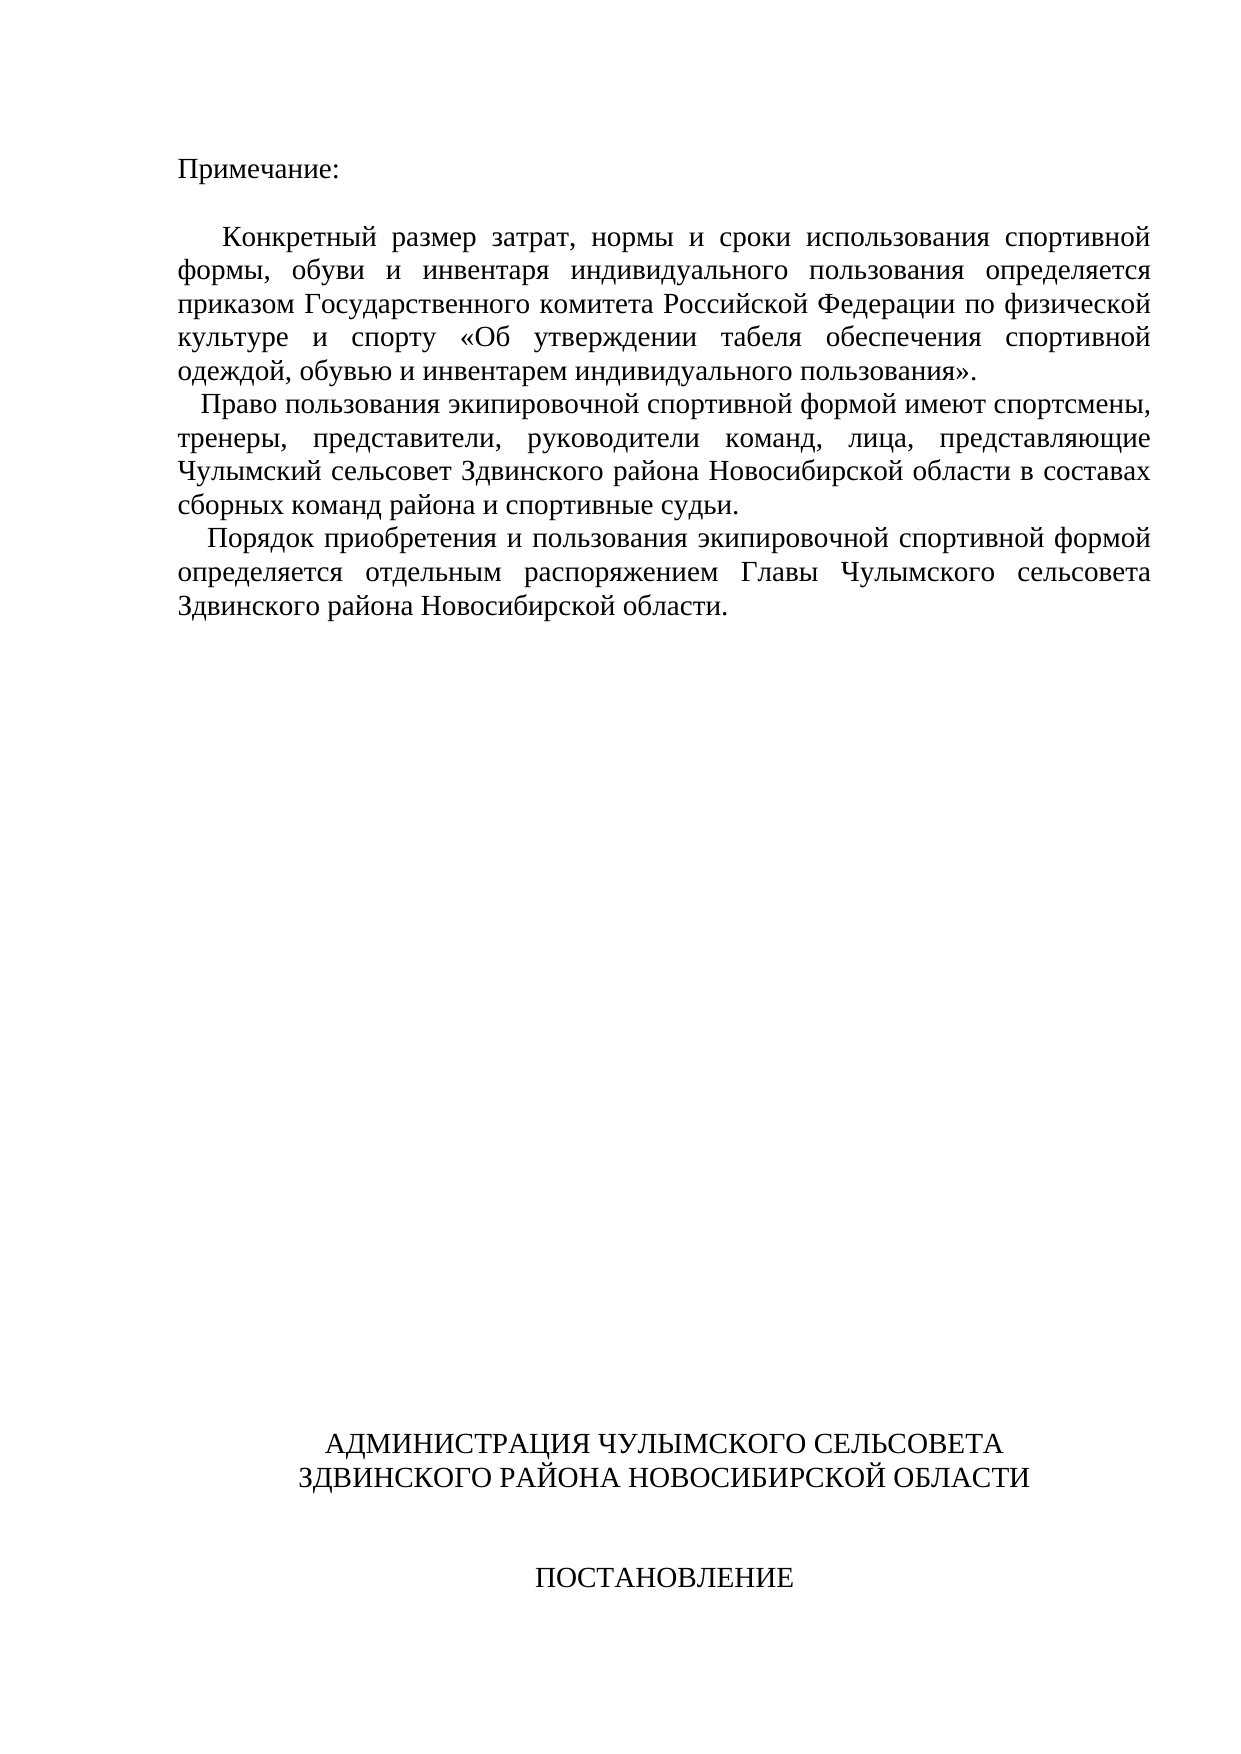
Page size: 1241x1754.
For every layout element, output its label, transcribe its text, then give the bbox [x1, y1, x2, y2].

text Порядок приобретения и пользования экипировочной спортивной формой определяется отдельным распоряжением Главы Чулымского сельсовета Здвинского района Новосибирской области. [177, 521, 1152, 621]
text АДМИНИСТРАЦИЯ ЧУЛЫМСКОГО СЕЛЬСОВЕТА [177, 1426, 1152, 1460]
text Право пользования экипировочной спортивной формой имеют спортсмены, тренеры, представители, руководители команд, лица, представляющие Чулымский сельсовет Здвинского района Новосибирской области в составах сборных команд района и спортивные судьи. [177, 386, 1152, 521]
text ПОСТАНОВЛЕНИЕ [177, 1560, 1152, 1594]
text Конкретный размер затрат, нормы и сроки использования спортивной формы, обуви и инвентаря индивидуального пользования определяется приказом Государственного комитета Российской Федерации по физической культуре и спорту «Об утверждении табеля обеспечения спортивной одеждой, обувью и инвентарем индивидуального пользования». [177, 219, 1152, 386]
text ЗДВИНСКОГО РАЙОНА НОВОСИБИРСКОЙ ОБЛАСТИ [177, 1460, 1152, 1493]
text Примечание: [177, 152, 1152, 185]
